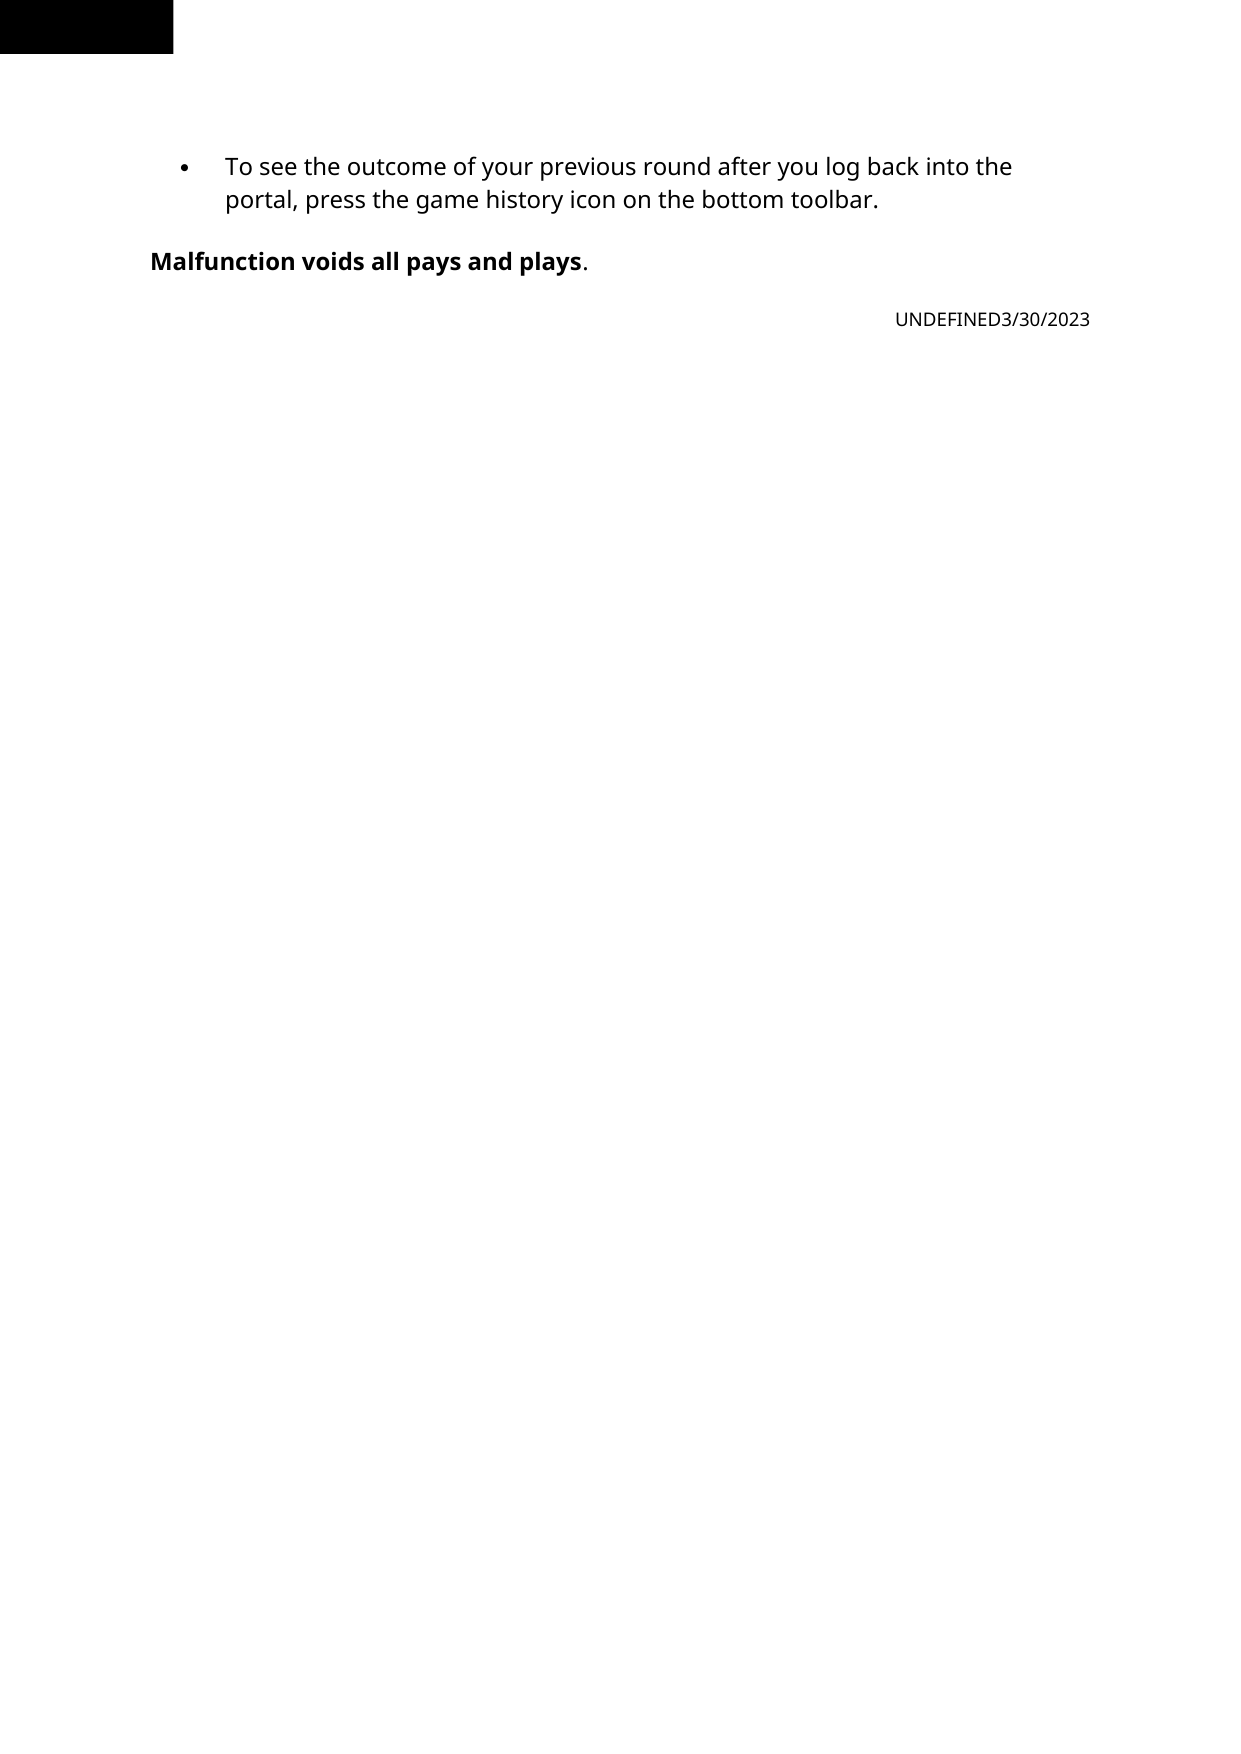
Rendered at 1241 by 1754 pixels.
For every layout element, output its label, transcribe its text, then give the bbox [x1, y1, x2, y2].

list To see the outcome of your previous round after you log back into the portal, press the game history icon on the bottom toolbar. [164, 150, 1090, 215]
text Malfunction voids all pays and plays. [150, 244, 1090, 277]
picture [0, 0, 174, 54]
text UNDEFINED3/30/2023 [150, 306, 1090, 332]
